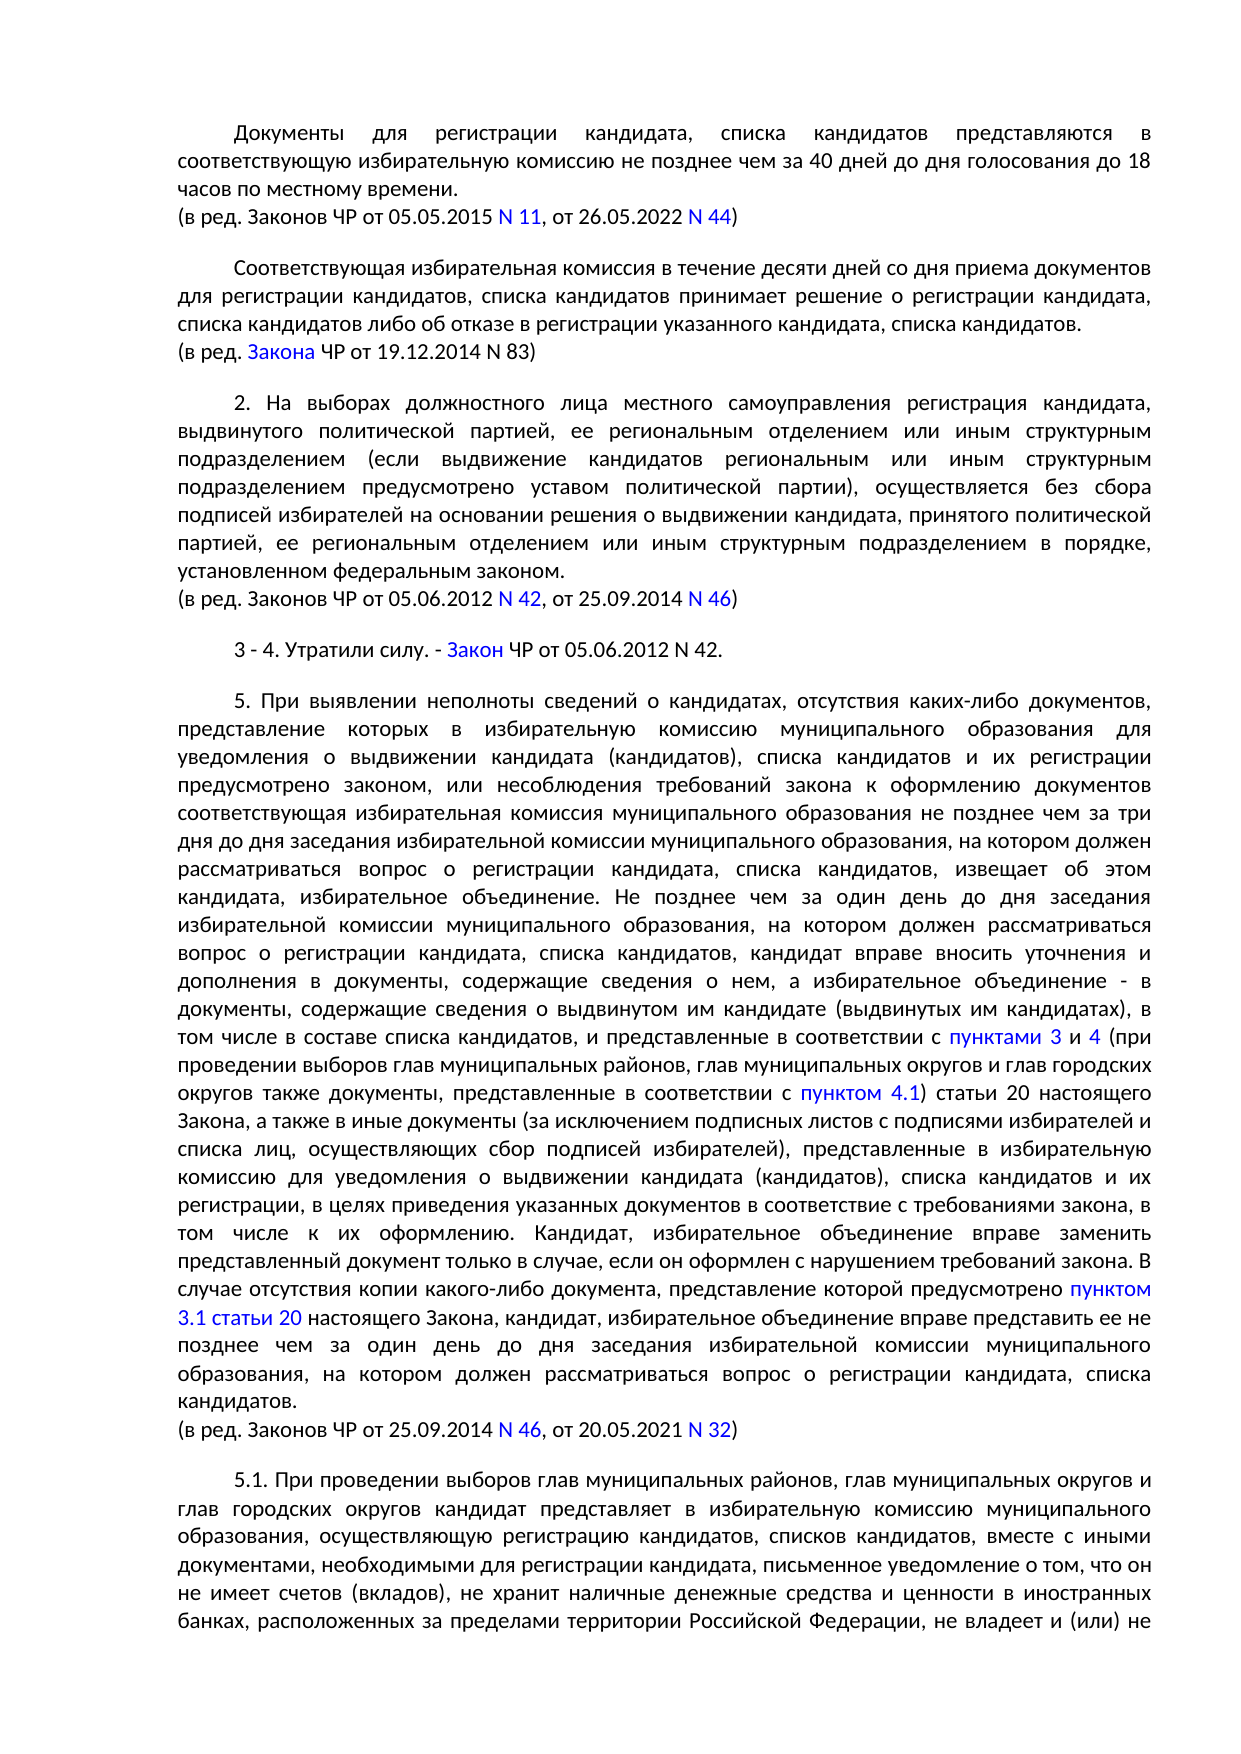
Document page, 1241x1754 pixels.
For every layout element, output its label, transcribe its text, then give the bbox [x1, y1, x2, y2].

text (в ред. Закона ЧР от 19.12.2014 N 83) [177, 337, 1152, 365]
text Документы для регистрации кандидата, списка кандидатов представляются в соответствующую избирательную комиссию не позднее чем за 40 дней до дня голосования до 18 часов по местному времени. [177, 118, 1152, 202]
text (в ред. Законов ЧР от 05.05.2015 N 11, от 26.05.2022 N 44) [177, 202, 1152, 230]
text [177, 1466, 1152, 1634]
text 5. При выявлении неполноты сведений о кандидатах, отсутствия каких-либо документов, представление которых в избирательную комиссию муниципального образования для уведомления о выдвижении кандидата (кандидатов), списка кандидатов и их регистрации предусмотрено законом, или несоблюдения требований закона к оформлению документов соответствующая избирательная комиссия муниципального образования не позднее чем за три дня до дня заседания избирательной комиссии муниципального образования, на котором должен рассматриваться вопрос о регистрации кандидата, списка кандидатов, извещает об этом кандидата, избирательное объединение. Не позднее чем за один день до дня заседания избирательной комиссии муниципального образования, на котором должен рассматриваться вопрос о регистрации кандидата, списка кандидатов, кандидат вправе вносить уточнения и дополнения в документы, содержащие сведения о нем, а избирательное объединение - в документы, содержащие сведения о выдвинутом им кандидате (выдвинутых им кандидатах), в том числе в составе списка кандидатов, и представленные в соответствии с пунктами 3 и 4 (при проведении выборов глав муниципальных районов, глав муниципальных округов и глав городских округов также документы, представленные в соответствии с пунктом 4.1) статьи 20 настоящего Закона, а также в иные документы (за исключением подписных листов с подписями избирателей и списка лиц, осуществляющих сбор подписей избирателей), представленные в избирательную комиссию для уведомления о выдвижении кандидата (кандидатов), списка кандидатов и их регистрации, в целях приведения указанных документов в соответствие с требованиями закона, в том числе к их оформлению. Кандидат, избирательное объединение вправе заменить представленный документ только в случае, если он оформлен с нарушением требований закона. В случае отсутствия копии какого-либо документа, представление которой предусмотрено пунктом 3.1 статьи 20 настоящего Закона, кандидат, избирательное объединение вправе представить ее не позднее чем за один день до дня заседания избирательной комиссии муниципального образования, на котором должен рассматриваться вопрос о регистрации кандидата, списка кандидатов. [177, 686, 1152, 1415]
text Соответствующая избирательная комиссия в течение десяти дней со дня приема документов для регистрации кандидатов, списка кандидатов принимает решение о регистрации кандидата, списка кандидатов либо об отказе в регистрации указанного кандидата, списка кандидатов. [177, 253, 1152, 337]
text 2. На выборах должностного лица местного самоуправления регистрация кандидата, выдвинутого политической партией, ее региональным отделением или иным структурным подразделением (если выдвижение кандидатов региональным или иным структурным подразделением предусмотрено уставом политической партии), осуществляется без сбора подписей избирателей на основании решения о выдвижении кандидата, принятого политической партией, ее региональным отделением или иным структурным подразделением в порядке, установленном федеральным законом. [177, 388, 1152, 584]
text (в ред. Законов ЧР от 05.06.2012 N 42, от 25.09.2014 N 46) [177, 584, 1152, 612]
text (в ред. Законов ЧР от 25.09.2014 N 46, от 20.05.2021 N 32) [177, 1415, 1152, 1443]
text 3 - 4. Утратили силу. - Закон ЧР от 05.06.2012 N 42. [177, 635, 1152, 663]
